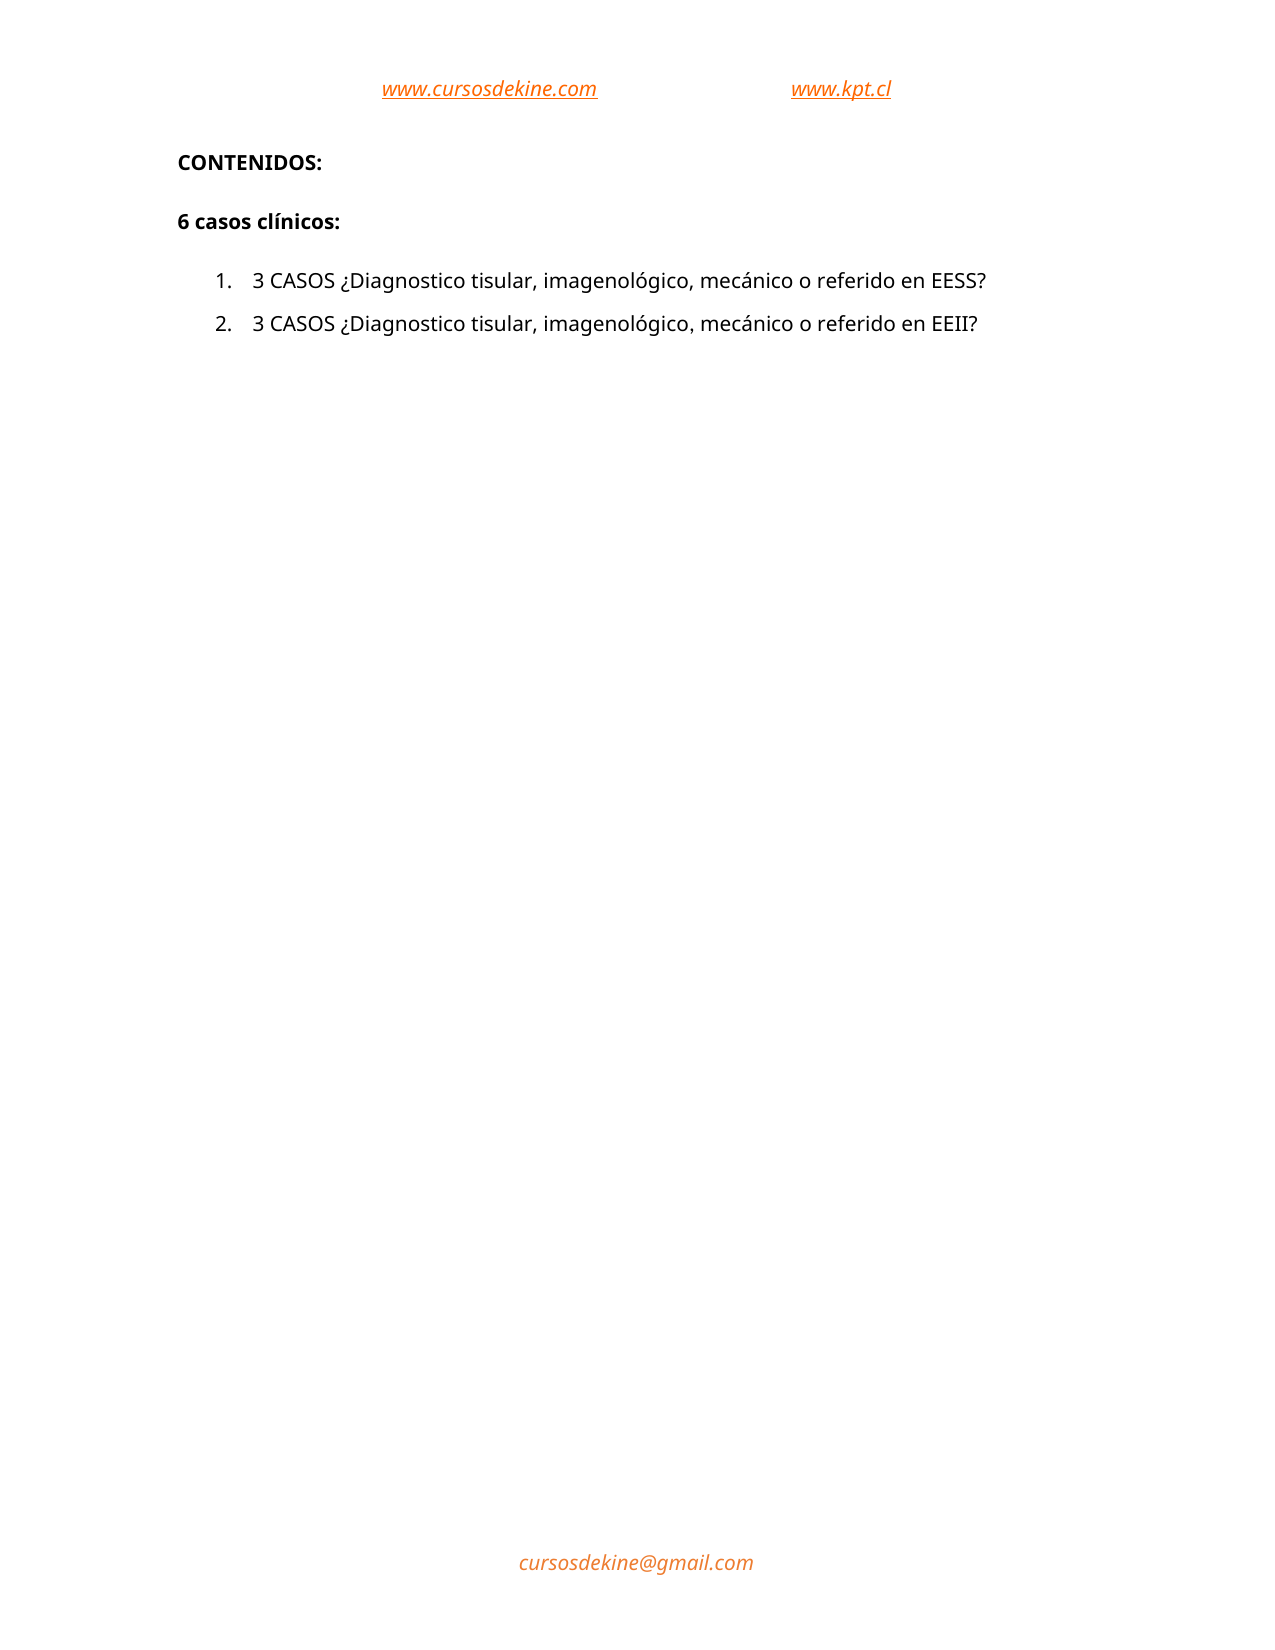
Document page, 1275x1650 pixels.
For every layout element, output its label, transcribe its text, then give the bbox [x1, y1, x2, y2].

list 3 CASOS ¿Diagnostico tisular, imagenológico, mecánico o referido en EEII? [215, 309, 1098, 337]
list 3 CASOS ¿Diagnostico tisular, imagenológico, mecánico o referido en EESS? [215, 266, 1098, 294]
text 6 casos clínicos: [177, 207, 1098, 235]
text CONTENIDOS: [177, 148, 1098, 176]
